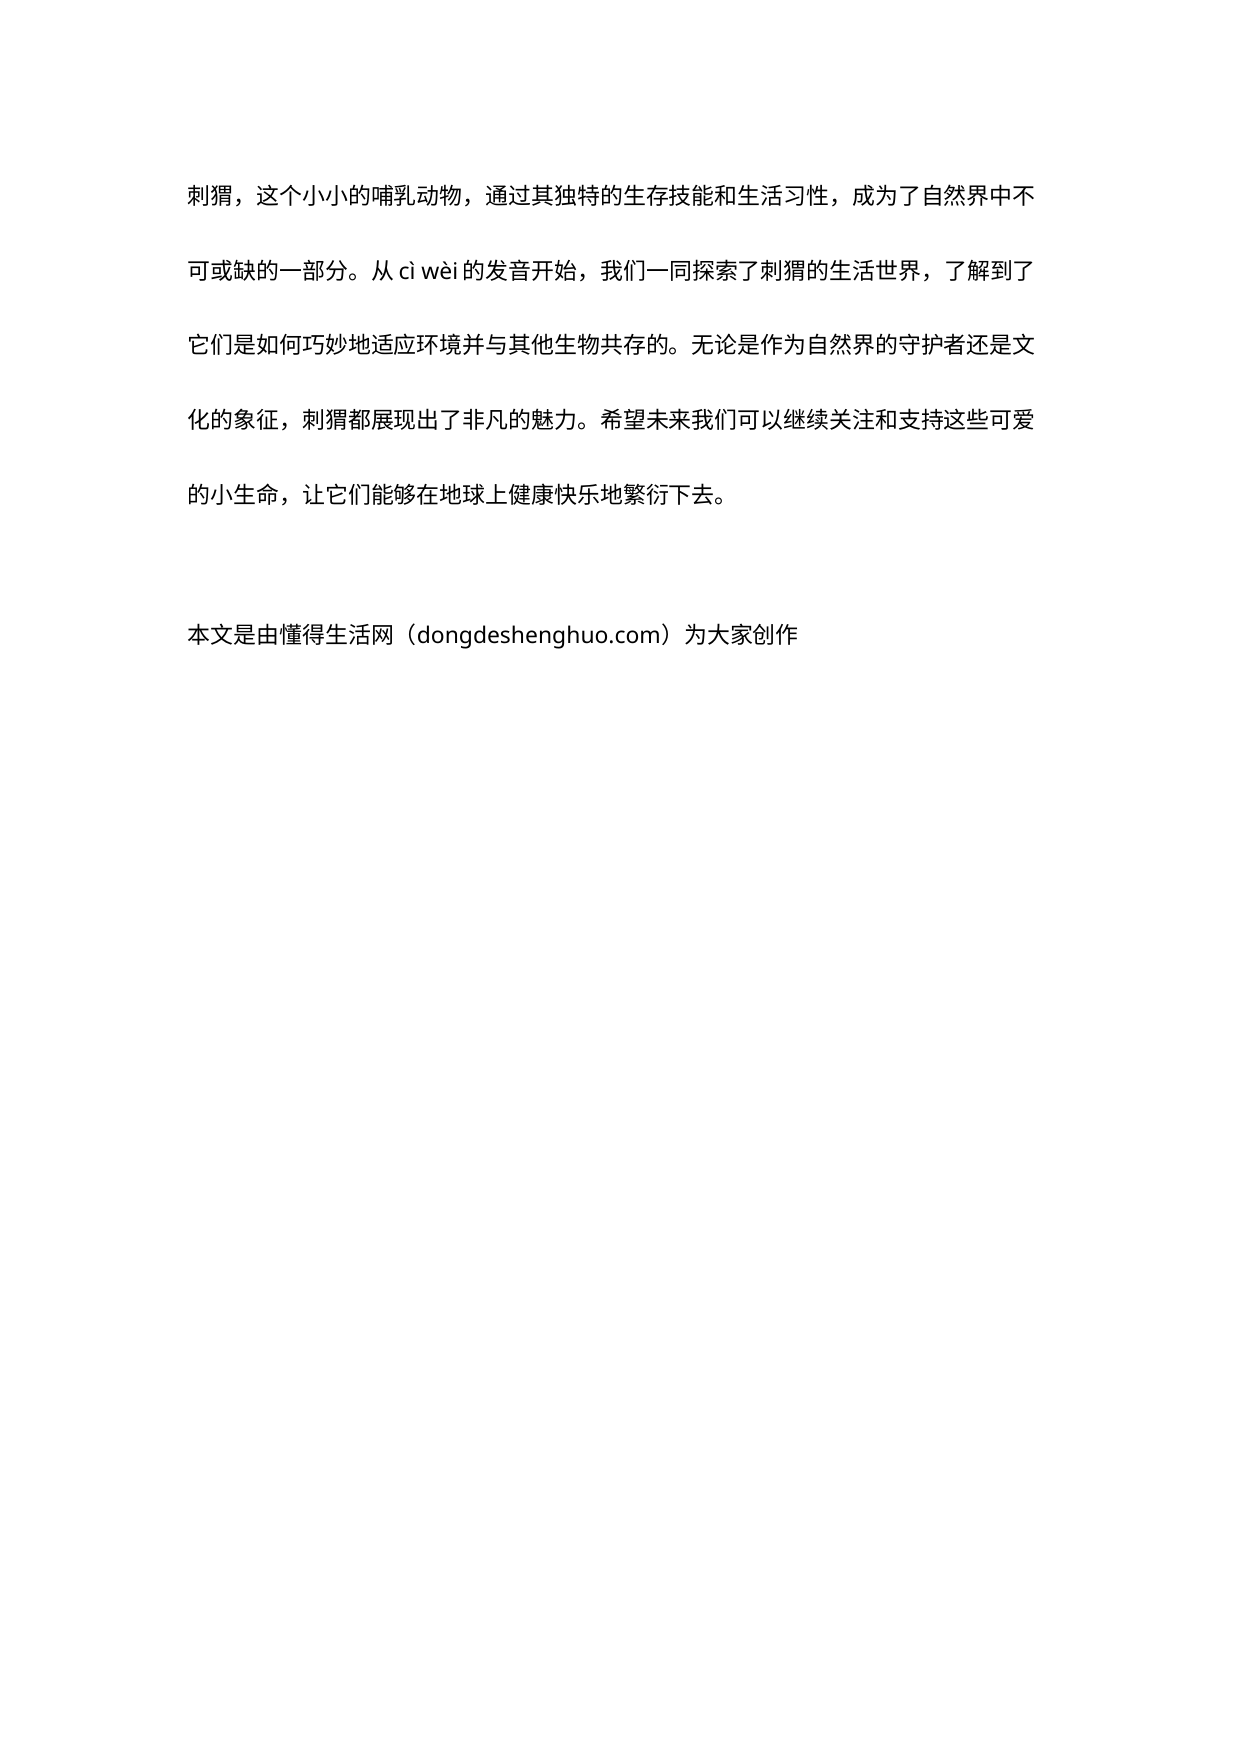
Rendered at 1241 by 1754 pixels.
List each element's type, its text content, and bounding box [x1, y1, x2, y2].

text 刺猬，这个小小的哺乳动物，通过其独特的生存技能和生活习性，成为了自然界中不可或缺的一部分。从cì wèi的发音开始，我们一同探索了刺猬的生活世界，了解到了它们是如何巧妙地适应环境并与其他生物共存的。无论是作为自然界的守护者还是文化的象征，刺猬都展现出了非凡的魅力。希望未来我们可以继续关注和支持这些可爱的小生命，让它们能够在地球上健康快乐地繁衍下去。 [187, 162, 1053, 526]
text 本文是由懂得生活网（dongdeshenghuo.com）为大家创作 [187, 601, 1053, 666]
